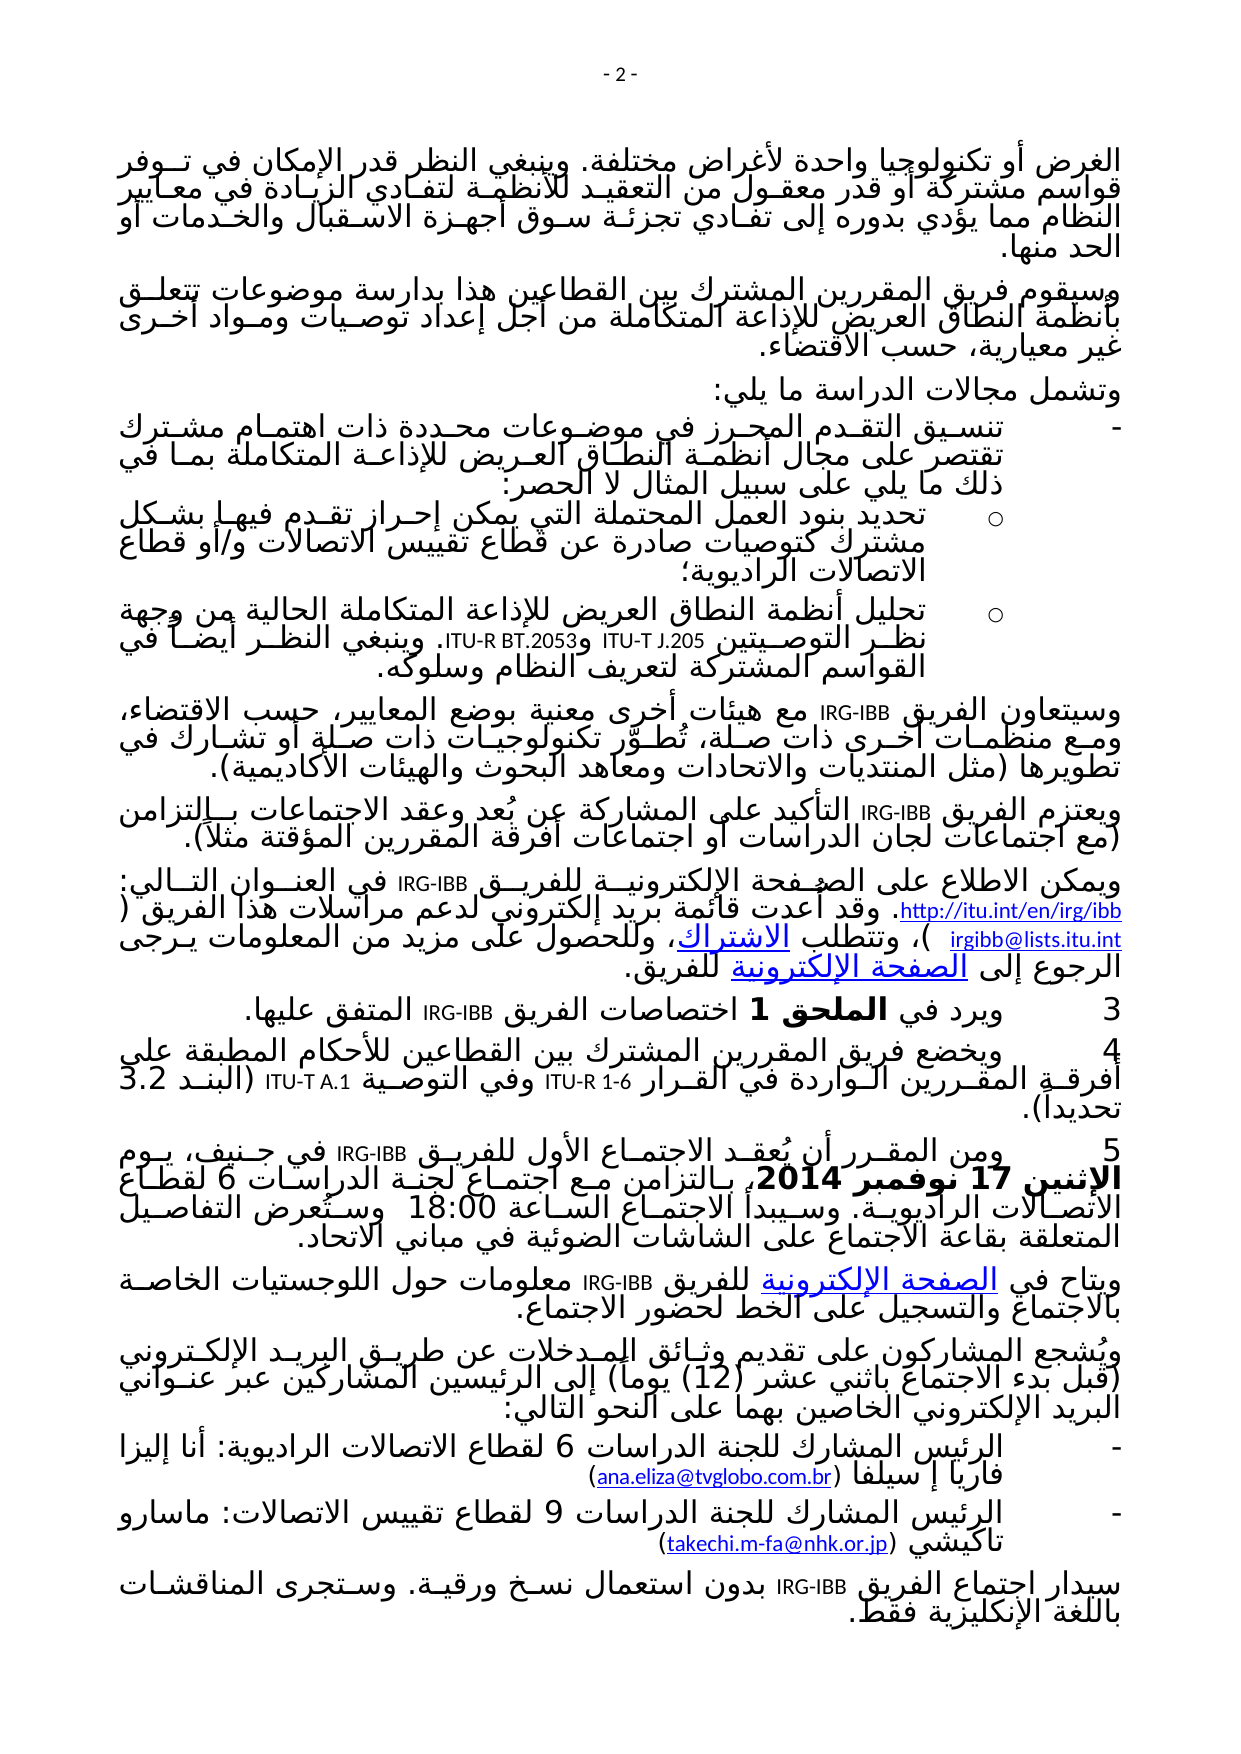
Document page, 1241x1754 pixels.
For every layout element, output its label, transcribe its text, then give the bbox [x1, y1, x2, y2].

text ○ تحديد بنود العمل المحتملة التي يمكن إحراز تقدم فيها بشكل مشترك كتوصيات صادرة عن قطاع تقييس الاتصالات و/أو قطاع الاتصالات الراديوية؛ [118, 501, 1004, 589]
text وسيقوم فريق المقررين المشترك بين القطاعين هذا بدارسة موضوعات تتعلق بأنظمة النطاق العريض للإذاعة المتكاملة من أجل إعداد توصيات ومواد أخرى غير معيارية، حسب الاقتضاء. [118, 277, 1122, 364]
text سيدار اجتماع الفريق IRG-IBB بدون استعمال نسخ ورقية. وستجرى المناقشات باللغة الإنكليزية فقط. [118, 1571, 1122, 1629]
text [118, 148, 1122, 264]
text 3 ويرد في الملحق 1 اختصاصات الفريق IRG-IBB المتفق عليها. [546, 997, 836, 1026]
text 3 ويرد في الملحق 1 اختصاصات الفريق IRG-IBB المتفق عليها. [802, 997, 1122, 1026]
text 5 ومن المقرر أن يُعقد الاجتماع الأول للفريق IRG-IBB في جنيف، يوم الإثنين 17 نوفمبر 2014، بالتزامن مع اجتماع لجنة الدراسات 6 لقطاع الاتصالات الراديوية. وسيبدأ الاجتماع الساعة 18:00 وستُعرض التفاصيل المتعلقة بقاعة الاجتماع على الشاشات الضوئية في مباني الاتحاد. [118, 1138, 1122, 1255]
text ويُشجع المشاركون على تقديم وثائق المدخلات عن طريق البريد الإلكتروني (قبل بدء الاجتماع باثني عشر (12) يوماً) إلى الرئيسين المشاركين عبر عنواني البريد الإلكتروني الخاصين بهما على النحو التالي: [118, 1338, 1122, 1425]
text - الرئيس المشارك للجنة الدراسات 9 لقطاع تقييس الاتصالات: ماسارو تاكيشي (takechi.m-fa@nhk.or.jp) [118, 1500, 1122, 1558]
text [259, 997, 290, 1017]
text 4 ويخضع فريق المقررين المشترك بين القطاعين للأحكام المطبقة على أفرقة المقررين الواردة في القرار ITU-R 1-6 وفي التوصية ITU-T A.1 (البند 3.2 تحديداً). [118, 1038, 1122, 1126]
text ○ تحليل أنظمة النطاق العريض للإذاعة المتكاملة الحالية من وجهة نظر التوصيتين ITU-T J.205 وITU-R BT.2053. وينبغي النظر أيضاً في القواسم المشتركة لتعريف النظام وسلوكه. [118, 597, 1004, 684]
text 3 ويرد في الملحق 1 اختصاصات الفريق IRG-IBB المتفق عليها. [272, 997, 398, 1026]
text ويمكن الاطلاع على الصفحة الإلكترونية للفريق IRG-IBB في العنوان التالي: http://itu.int/en/irg/ibb. وقد أُعدت قائمة بريد إلكتروني لدعم مراسلات هذا الفريق (irgibb@lists.itu.int )، وتتطلب الاشتراك، وللحصول على مزيد من المعلومات يرجى الرجوع إلى الصفحة الإلكترونية للفريق. [118, 868, 1122, 984]
text - الرئيس المشارك للجنة الدراسات 6 لقطاع الاتصالات الراديوية: أنا إليزا فاريا إ سيلفا (ana.eliza@tvglobo.com.br) [118, 1434, 1122, 1492]
text 3 ويرد في الملحق 1 اختصاصات الفريق IRG-IBB المتفق عليها. [118, 997, 266, 1026]
text - تنسيق التقدم المحرز في موضوعات محددة ذات اهتمام مشترك تقتصر على مجال أنظمة النطاق العريض للإذاعة المتكاملة بما في ذلك ما يلي على سبيل المثال لا الحصر: [118, 414, 1122, 501]
text وسيتعاون الفريق IRG-IBB مع هيئات أخرى معنية بوضع المعايير، حسب الاقتضاء، ومع منظمات أخرى ذات صلة، تُطوّر تكنولوجيات ذات صلة أو تشارك في تطويرها (مثل المنتديات والاتحادات ومعاهد البحوث والهيئات الأكاديمية). [118, 697, 1122, 784]
text ويعتزم الفريق IRG-IBB التأكيد على المشاركة عن بُعد وعقد الاجتماعات بالتزامن (مع اجتماعات لجان الدراسات أو اجتماعات أفرقة المقررين المؤقتة مثلاً). [118, 797, 1122, 855]
text ويتاح في الصفحة الإلكترونية للفريق IRG-IBB معلومات حول اللوجستيات الخاصة بالاجتماع والتسجيل على الخط لحضور الاجتماع. [118, 1267, 1122, 1326]
text وتشمل مجالات الدراسة ما يلي: [118, 377, 1122, 406]
text 3 ويرد في الملحق 1 اختصاصات الفريق IRG-IBB المتفق عليها. [342, 997, 575, 1026]
